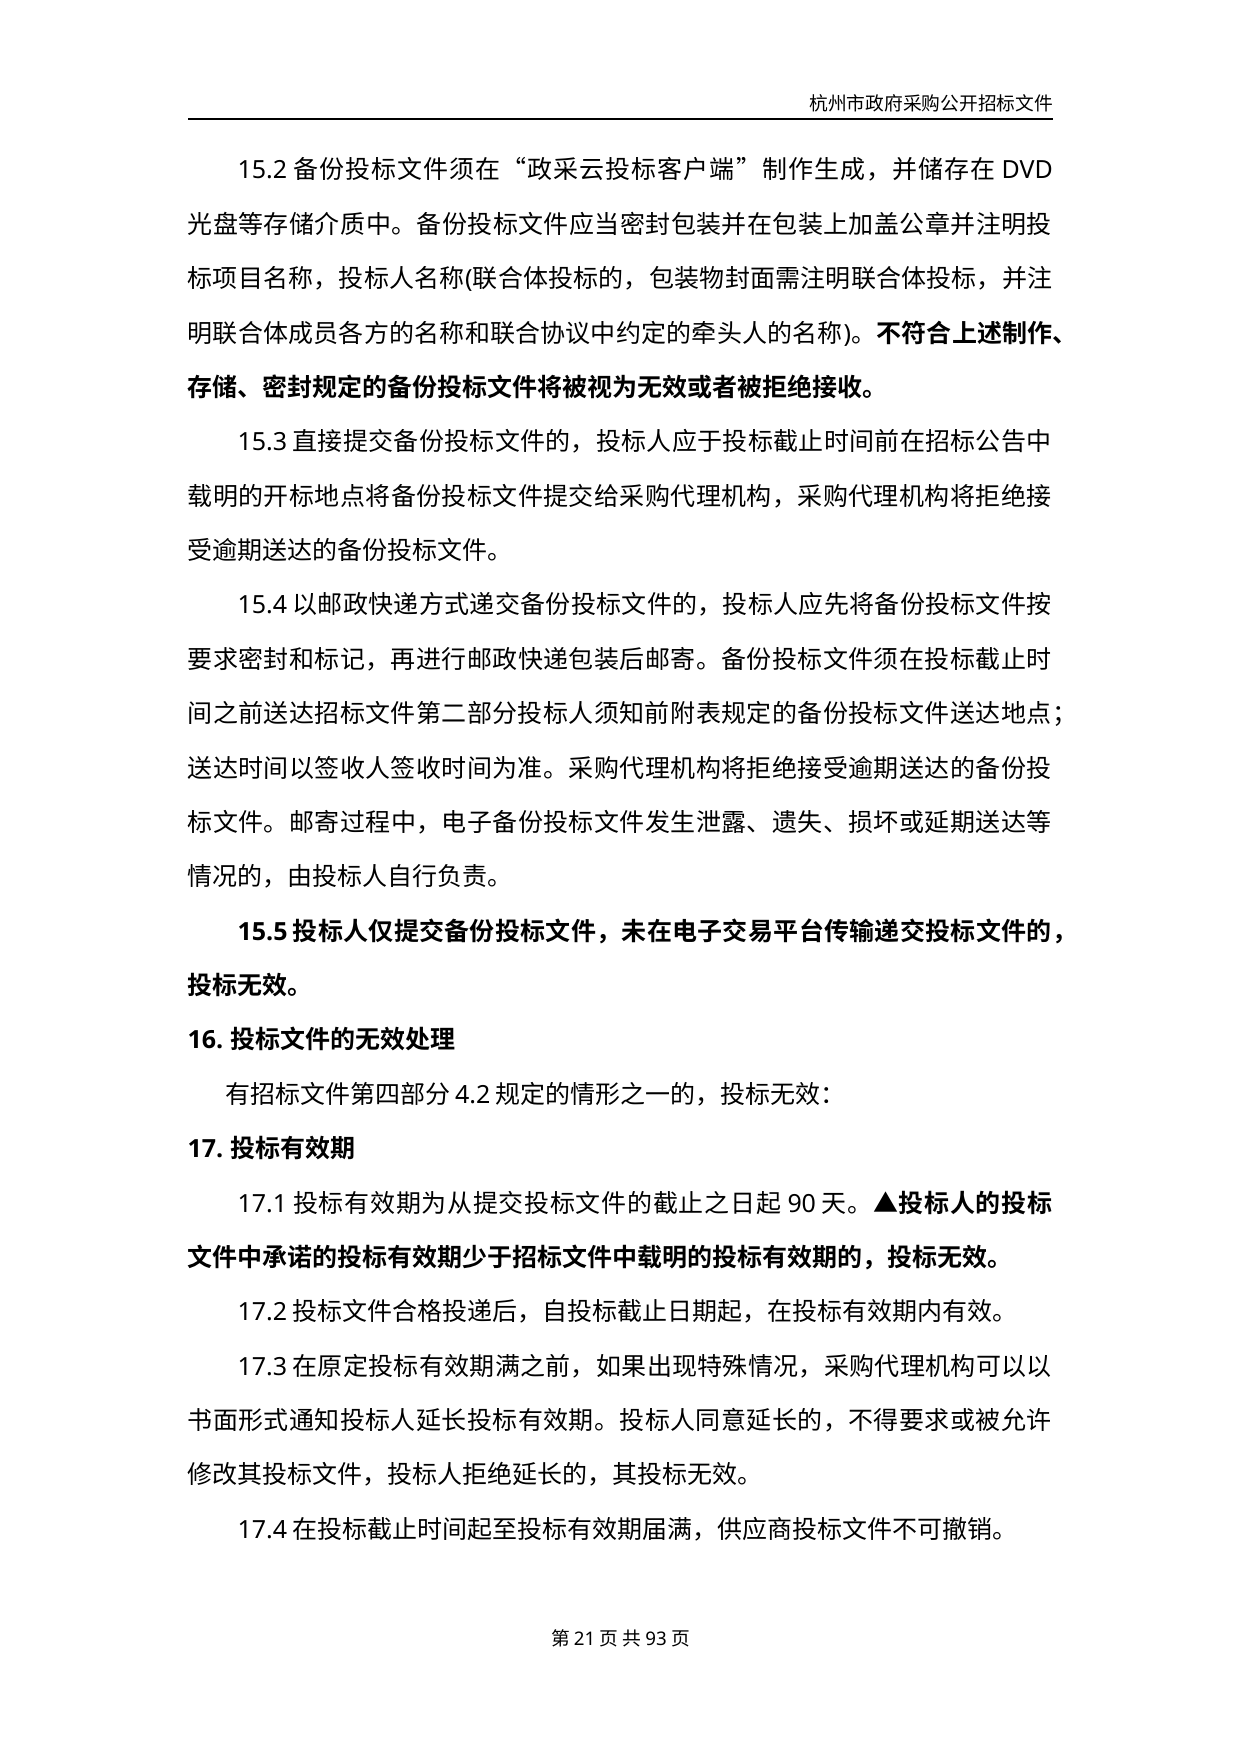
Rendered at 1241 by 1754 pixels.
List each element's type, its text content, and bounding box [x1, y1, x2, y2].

list 投标有效期 [187, 1129, 1053, 1165]
text 15.4以邮政快递方式递交备份投标文件的，投标人应先将备份投标文件按要求密封和标记，再进行邮政快递包装后邮寄。备份投标文件须在投标截止时间之前送达招标文件第二部分投标人须知前附表规定的备份投标文件送达地点；送达时间以签收人签收时间为准。采购代理机构将拒绝接受逾期送达的备份投标文件。邮寄过程中，电子备份投标文件发生泄露、遗失、损坏或延期送达等情况的，由投标人自行负责。 [187, 585, 1053, 893]
text 17.4在投标截止时间起至投标有效期届满，供应商投标文件不可撤销。 [187, 1509, 1053, 1546]
text 15.2备份投标文件须在“政采云投标客户端”制作生成，并储存在DVD光盘等存储介质中。备份投标文件应当密封包装并在包装上加盖公章并注明投标项目名称，投标人名称(联合体投标的，包装物封面需注明联合体投标，并注明联合体成员各方的名称和联合协议中约定的牵头人的名称)。不符合上述制作、存储、密封规定的备份投标文件将被视为无效或者被拒绝接收。 [187, 150, 1053, 404]
text 17.2投标文件合格投递后，自投标截止日期起，在投标有效期内有效。 [187, 1292, 1053, 1328]
text 15.3直接提交备份投标文件的，投标人应于投标截止时间前在招标公告中载明的开标地点将备份投标文件提交给采购代理机构，采购代理机构将拒绝接受逾期送达的备份投标文件。 [187, 422, 1053, 567]
text 有招标文件第四部分4.2规定的情形之一的，投标无效： [187, 1074, 1053, 1111]
text 17.1投标有效期为从提交投标文件的截止之日起90天。▲投标人的投标文件中承诺的投标有效期少于招标文件中载明的投标有效期的，投标无效。 [187, 1183, 1053, 1274]
list 投标文件的无效处理 [187, 1020, 1053, 1056]
text 15.5投标人仅提交备份投标文件，未在电子交易平台传输递交投标文件的，投标无效。 [187, 911, 1053, 1002]
text 17.3在原定投标有效期满之前，如果出现特殊情况，采购代理机构可以以书面形式通知投标人延长投标有效期。投标人同意延长的，不得要求或被允许修改其投标文件，投标人拒绝延长的，其投标无效。 [187, 1346, 1053, 1491]
